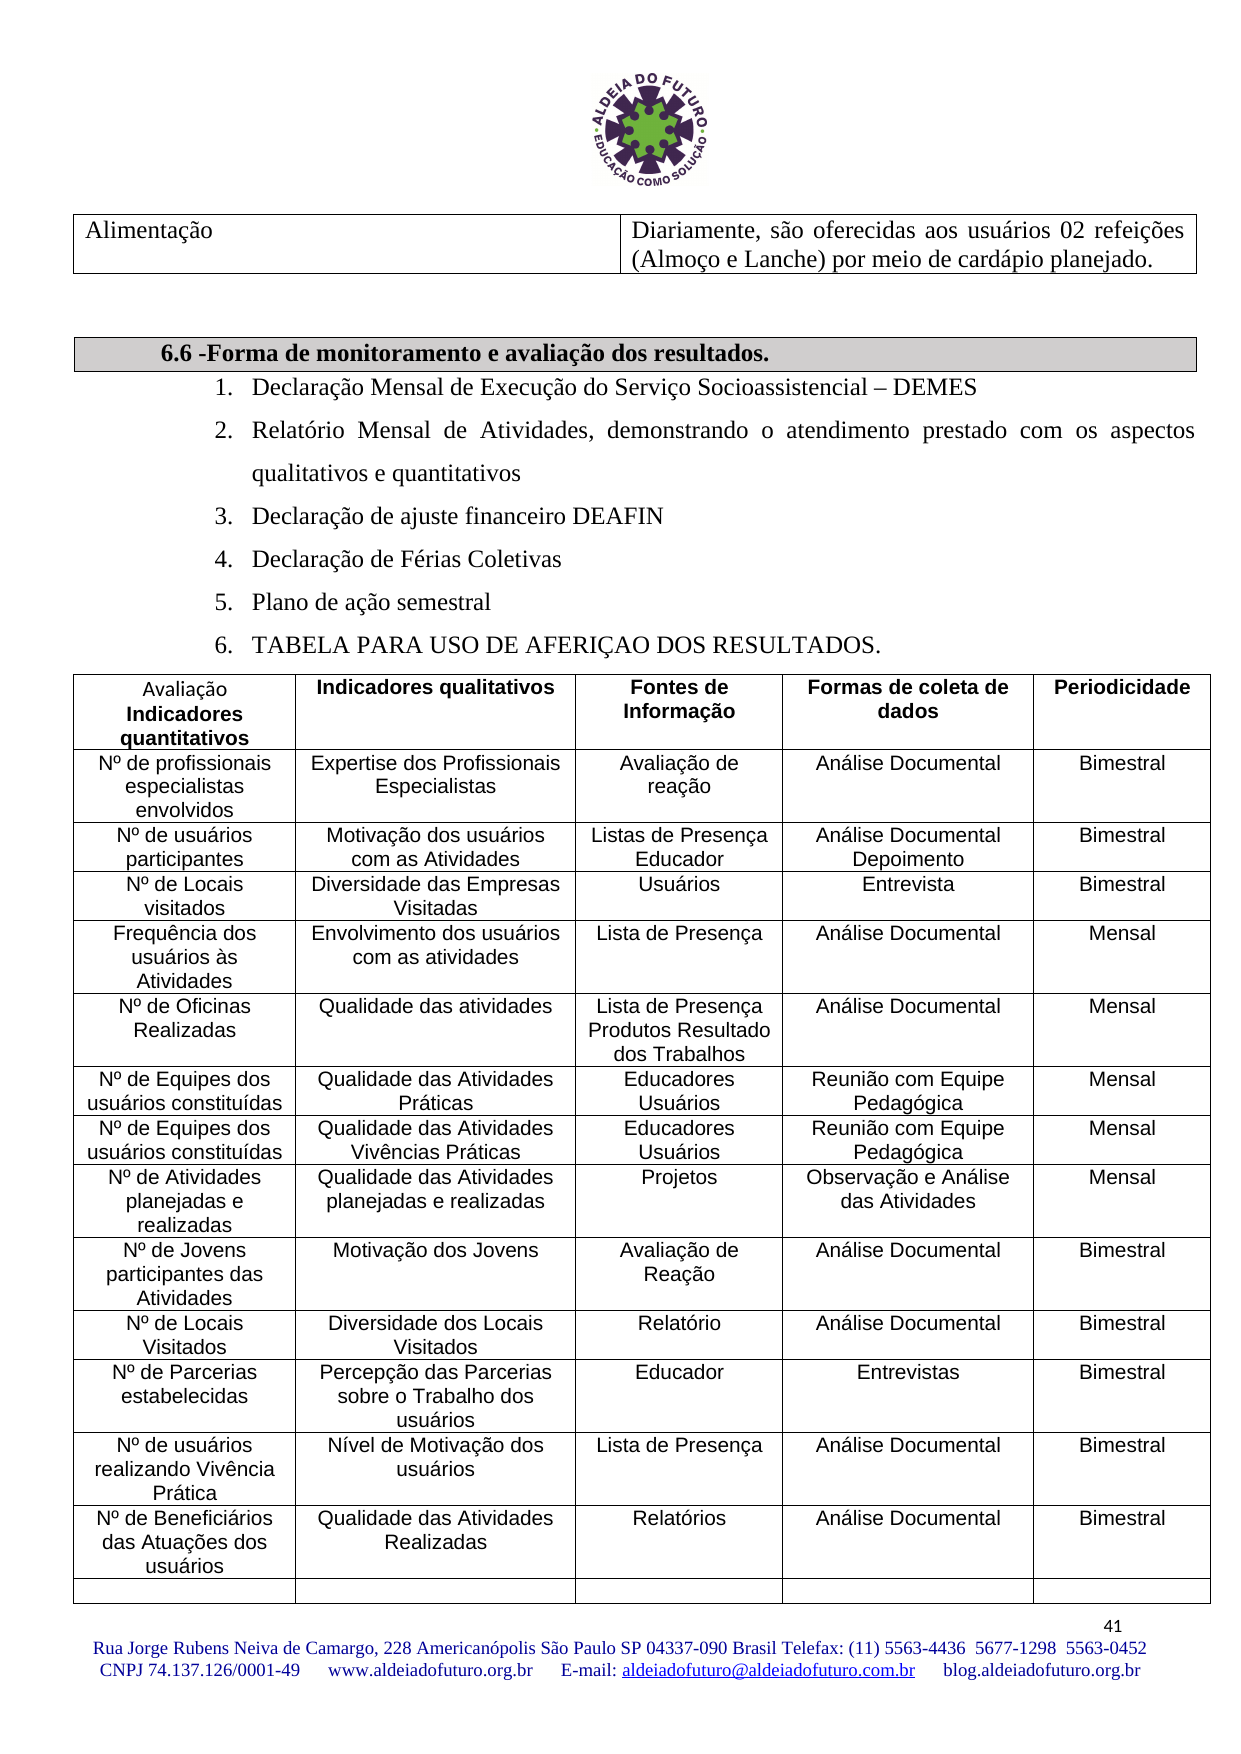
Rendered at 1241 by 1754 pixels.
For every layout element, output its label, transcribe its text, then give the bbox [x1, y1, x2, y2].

table_cell Educador [576, 1360, 782, 1432]
picture [590, 73, 709, 186]
list Declaração de ajuste financeiro DEAFIN [214, 501, 1196, 530]
table_cell Qualidade das Atividades Práticas [296, 1067, 575, 1115]
table_cell Análise Documental [783, 1238, 1033, 1310]
table_cell Análise Documental [783, 1506, 1033, 1577]
table_header Periodicidade [1034, 675, 1210, 749]
table_cell Relatório [576, 1311, 782, 1359]
table_cell Alimentação [74, 215, 620, 272]
table_cell Nº de Beneficiários das Atuações dos usuários [74, 1506, 295, 1577]
table_cell Qualidade das Atividades planejadas e realizadas [296, 1165, 575, 1237]
table_cell Bimestral [1034, 872, 1210, 920]
table_cell Diversidade das Empresas Visitadas [296, 872, 575, 920]
table_cell Diversidade dos Locais Visitados [296, 1311, 575, 1359]
table_cell Entrevista [783, 872, 1033, 920]
table_cell Avaliação de Reação [576, 1238, 782, 1310]
table_cell Análise Documental [783, 921, 1033, 993]
table_cell Mensal [1034, 921, 1210, 993]
table_cell Avaliação de reação [576, 750, 782, 822]
table_cell Bimestral [1034, 1433, 1210, 1504]
table_cell Usuários [576, 872, 782, 920]
table_header Fontes de Informação [576, 675, 782, 749]
table_header Formas de coleta de dados [783, 675, 1033, 749]
table_cell Observação e Análise das Atividades [783, 1165, 1033, 1237]
table_cell Nº de usuários realizando Vivência Prática [74, 1433, 295, 1504]
table_cell Lista de Presença Produtos Resultado dos Trabalhos [576, 994, 782, 1066]
table_cell [1034, 1579, 1210, 1602]
table_cell Nº de Parcerias estabelecidas [74, 1360, 295, 1432]
table_cell Qualidade das atividades [296, 994, 575, 1066]
table_cell Reunião com Equipe Pedagógica [783, 1116, 1033, 1164]
list Plano de ação semestral [214, 587, 1196, 616]
table_cell Percepção das Parcerias sobre o Trabalho dos usuários [296, 1360, 575, 1432]
table_cell Mensal [1034, 994, 1210, 1066]
table_cell Nº de Equipes dos usuários constituídas [74, 1067, 295, 1115]
table_cell Educadores Usuários [576, 1067, 782, 1115]
table_cell Qualidade das Atividades Vivências Práticas [296, 1116, 575, 1164]
table_cell Nº de Oficinas Realizadas [74, 994, 295, 1066]
table_cell Frequência dos usuários às Atividades [74, 921, 295, 993]
table_cell Relatórios [576, 1506, 782, 1577]
table_cell Reunião com Equipe Pedagógica [783, 1067, 1033, 1115]
table_cell [783, 1579, 1033, 1602]
list Relatório Mensal de Atividades, demonstrando o atendimento prestado com os aspectos qualitativos e quantitativos [214, 415, 1196, 487]
table_cell Bimestral [1034, 1238, 1210, 1310]
table_cell Mensal [1034, 1067, 1210, 1115]
table_cell Educadores Usuários [576, 1116, 782, 1164]
table_header Indicadores qualitativos [296, 675, 575, 749]
table_cell Mensal [1034, 1116, 1210, 1164]
table_cell Bimestral [1034, 1311, 1210, 1359]
table_cell Análise Documental [783, 750, 1033, 822]
table_cell [74, 1579, 295, 1602]
table_cell Projetos [576, 1165, 782, 1237]
table_header 6.6 -Forma de monitoramento e avaliação dos resultados. [75, 338, 1196, 371]
table_cell Análise Documental Depoimento [783, 823, 1033, 871]
table_cell Expertise dos Profissionais Especialistas [296, 750, 575, 822]
list Declaração Mensal de Execução do Serviço Socioassistencial – DEMES [214, 372, 1196, 401]
table_cell [296, 1579, 575, 1602]
table_cell Mensal [1034, 1165, 1210, 1237]
table_cell [576, 1579, 782, 1602]
table_cell Nº de Atividades planejadas e realizadas [74, 1165, 295, 1237]
table_cell Diariamente, são oferecidas aos usuários 02 refeições (Almoço e Lanche) por meio de cardápio planejado. [621, 215, 1196, 272]
table_cell Lista de Presença [576, 1433, 782, 1504]
table_cell Análise Documental [783, 994, 1033, 1066]
table_header Avaliação Indicadores quantitativos [74, 675, 295, 749]
table_cell Bimestral [1034, 823, 1210, 871]
table_cell Nº de profissionais especialistas envolvidos [74, 750, 295, 822]
table_cell Nº de Jovens participantes das Atividades [74, 1238, 295, 1310]
table_cell Análise Documental [783, 1433, 1033, 1504]
table_cell Nº de Locais visitados [74, 872, 295, 920]
table_cell Qualidade das Atividades Realizadas [296, 1506, 575, 1577]
table_cell Envolvimento dos usuários com as atividades [296, 921, 575, 993]
list Declaração de Férias Coletivas [214, 544, 1196, 573]
table_cell Bimestral [1034, 1360, 1210, 1432]
table_cell Motivação dos Jovens [296, 1238, 575, 1310]
table_cell Nível de Motivação dos usuários [296, 1433, 575, 1504]
table_cell Listas de Presença Educador [576, 823, 782, 871]
table_cell Nº de usuários participantes [74, 823, 295, 871]
table_cell Nº de Equipes dos usuários constituídas [74, 1116, 295, 1164]
table_cell Lista de Presença [576, 921, 782, 993]
table_cell Bimestral [1034, 750, 1210, 822]
table_cell Entrevistas [783, 1360, 1033, 1432]
list TABELA PARA USO DE AFERIÇAO DOS RESULTADOS. [214, 631, 1196, 659]
table_cell Nº de Locais Visitados [74, 1311, 295, 1359]
table_cell Análise Documental [783, 1311, 1033, 1359]
table_cell Bimestral [1034, 1506, 1210, 1577]
table_cell Motivação dos usuários com as Atividades [296, 823, 575, 871]
